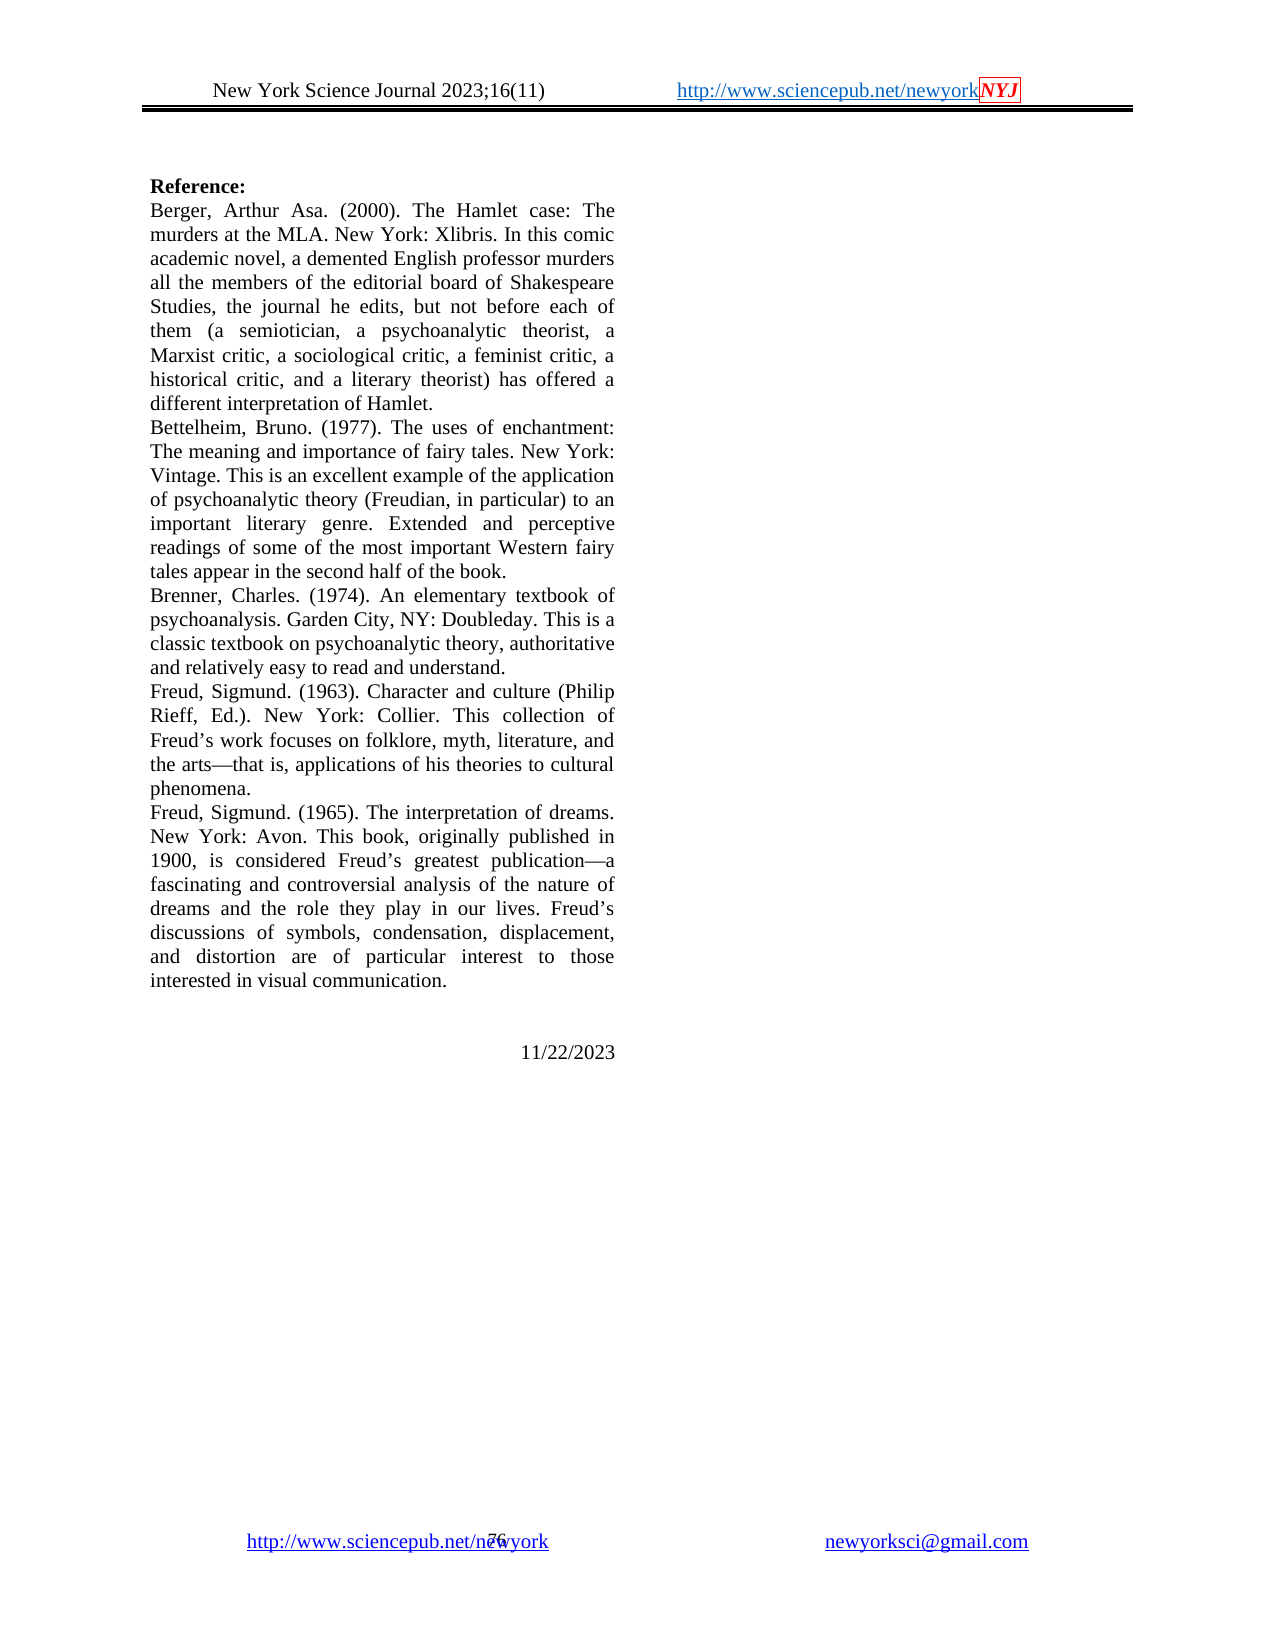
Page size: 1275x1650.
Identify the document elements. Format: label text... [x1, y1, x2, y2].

text Brenner, Charles. (1974). An elementary textbook of psychoanalysis. Garden City, NY: Doubleday. This is a classic textbook on psychoanalytic theory, authoritative and relatively easy to read and understand. [150, 583, 615, 679]
text Freud, Sigmund. (1965). The interpretation of dreams. New York: Avon. This book, originally published in 1900, is considered Freud’s greatest publication—a fascinating and controversial analysis of the nature of dreams and the role they play in our lives. Freud’s discussions of symbols, condensation, displacement, and distortion are of particular interest to those interested in visual communication. [150, 800, 615, 992]
text 11/22/2023 [150, 1040, 615, 1064]
text Reference: [150, 174, 615, 198]
text Berger, Arthur Asa. (2000). The Hamlet case: The murders at the MLA. New York: Xlibris. In this comic academic novel, a demented English professor murders all the members of the editorial board of Shakespeare Studies, the journal he edits, but not before each of them (a semiotician, a psychoanalytic theorist, a Marxist critic, a sociological critic, a feminist critic, a historical critic, and a literary theorist) has offered a different interpretation of Hamlet. [150, 198, 615, 415]
text Bettelheim, Bruno. (1977). The uses of enchantment: The meaning and importance of fairy tales. New York: Vintage. This is an excellent example of the application of psychoanalytic theory (Freudian, in particular) to an important literary genre. Extended and perceptive readings of some of the most important Western fairy tales appear in the second half of the book. [150, 415, 615, 583]
text Freud, Sigmund. (1963). Character and culture (Philip Rieff, Ed.). New York: Collier. This collection of Freud’s work focuses on folklore, myth, literature, and the arts—that is, applications of his theories to cultural phenomena. [150, 679, 615, 800]
